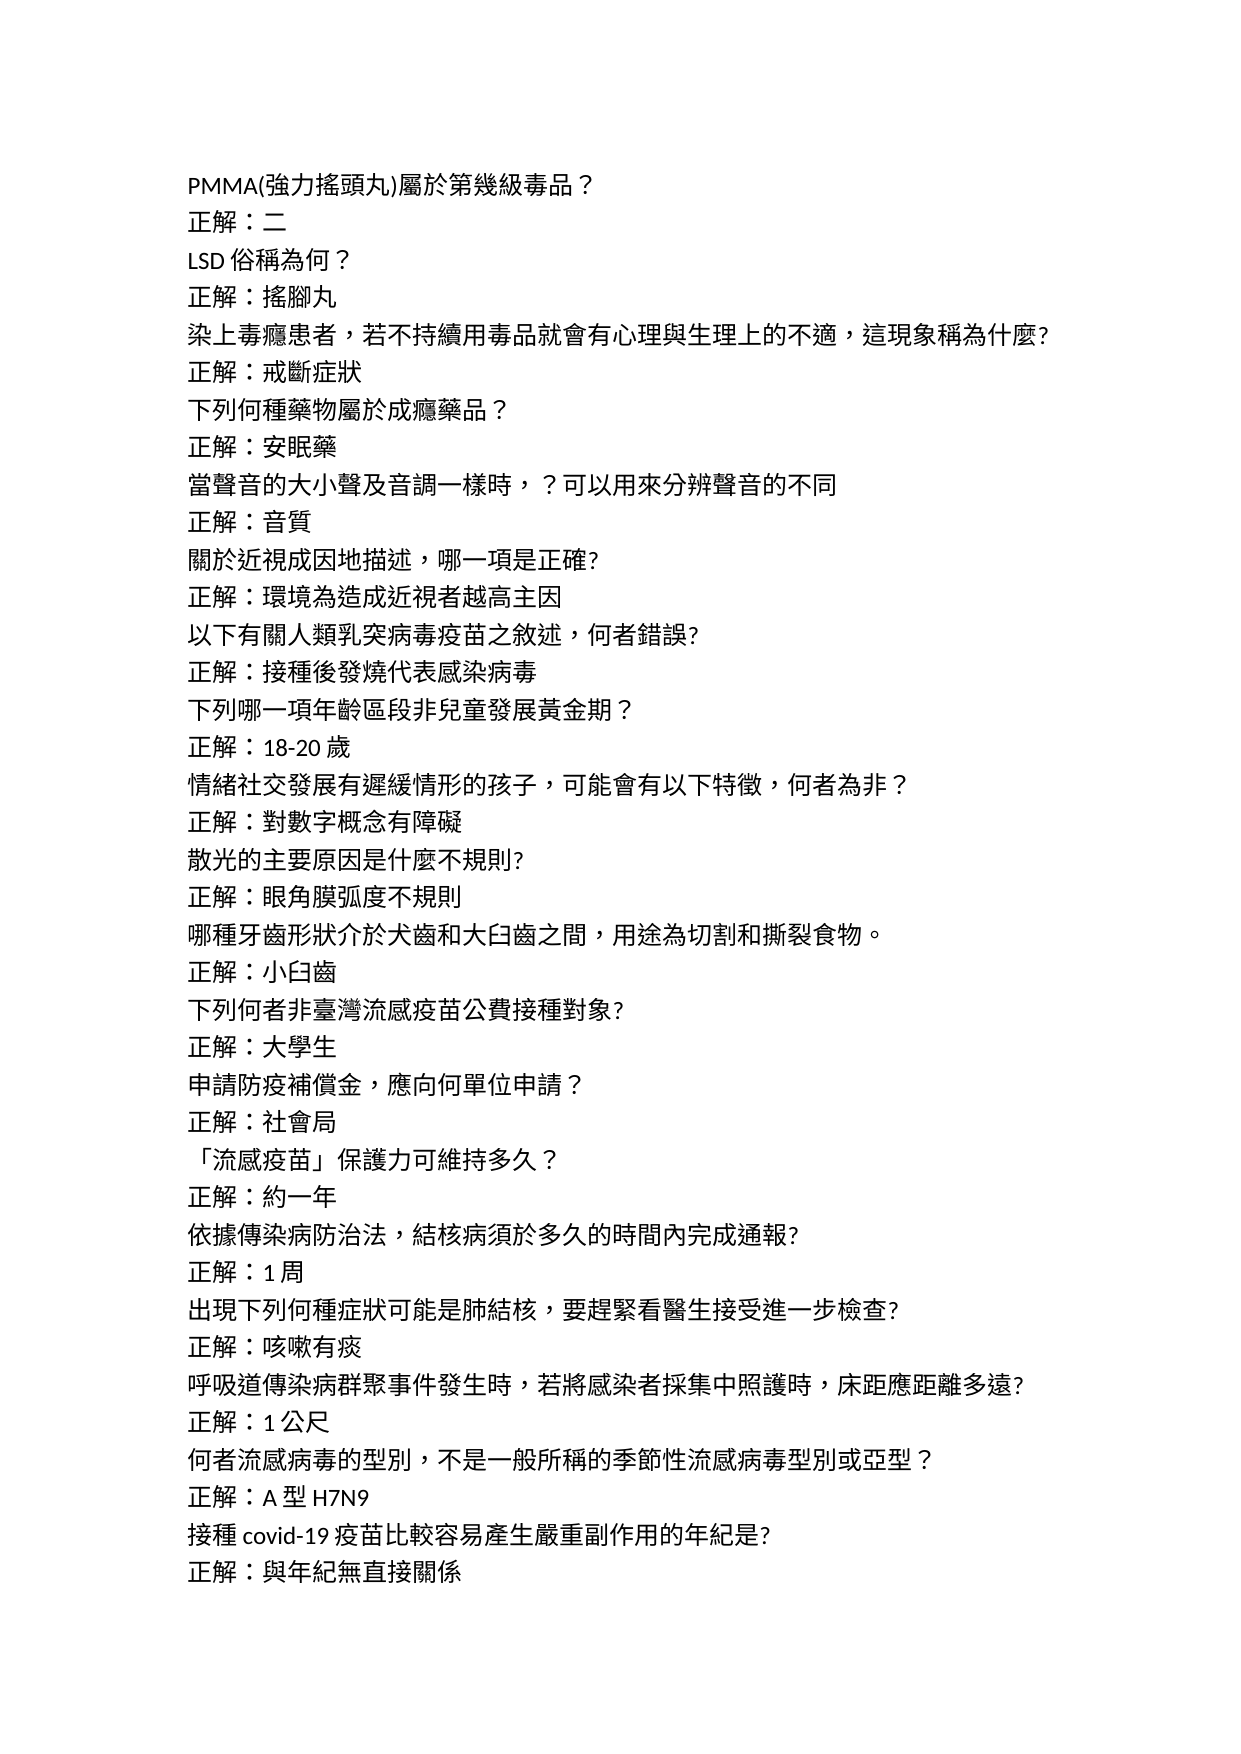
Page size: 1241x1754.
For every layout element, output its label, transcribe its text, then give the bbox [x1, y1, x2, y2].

text 正解：與年紀無直接關係 [187, 1552, 1053, 1589]
text 正解：約一年 [187, 1177, 1053, 1214]
text 接種covid-19疫苗比較容易產生嚴重副作用的年紀是? [187, 1514, 1053, 1552]
text 正解：安眠藥 [187, 427, 1053, 464]
text 正解：18-20歲 [187, 727, 1053, 764]
text 下列何種藥物屬於成癮藥品？ [187, 389, 1053, 427]
text 情緒社交發展有遲緩情形的孩子，可能會有以下特徵，何者為非？ [187, 764, 1053, 802]
text LSD俗稱為何？ [187, 239, 1053, 277]
text 正解：眼角膜弧度不規則 [187, 877, 1053, 914]
text 出現下列何種症狀可能是肺結核，要趕緊看醫生接受進一步檢查? [187, 1289, 1053, 1327]
text 以下有關人類乳突病毒疫苗之敘述，何者錯誤? [187, 614, 1053, 652]
text 正解：1周 [187, 1252, 1053, 1289]
text 正解：大學生 [187, 1027, 1053, 1064]
text 呼吸道傳染病群聚事件發生時，若將感染者採集中照護時，床距應距離多遠? [187, 1364, 1053, 1402]
text 正解：社會局 [187, 1102, 1053, 1139]
text 散光的主要原因是什麼不規則? [187, 839, 1053, 877]
text 正解：戒斷症狀 [187, 352, 1053, 389]
text 正解：A型H7N9 [187, 1477, 1053, 1514]
text 關於近視成因地描述，哪一項是正確? [187, 539, 1053, 577]
text 正解：搖腳丸 [187, 277, 1053, 314]
text 依據傳染病防治法，結核病須於多久的時間內完成通報? [187, 1214, 1053, 1252]
text 下列哪一項年齡區段非兒童發展黃金期？ [187, 689, 1053, 727]
text 正解：二 [187, 202, 1053, 239]
text 正解：小臼齒 [187, 952, 1053, 989]
text 正解：環境為造成近視者越高主因 [187, 577, 1053, 614]
text 正解：音質 [187, 502, 1053, 539]
text PMMA(強力搖頭丸)屬於第幾級毒品？ [187, 164, 1053, 202]
text 當聲音的大小聲及音調一樣時，？可以用來分辨聲音的不同 [187, 464, 1053, 502]
text 「流感疫苗」保護力可維持多久？ [187, 1139, 1053, 1177]
text 正解：對數字概念有障礙 [187, 802, 1053, 839]
text 正解：接種後發燒代表感染病毒 [187, 652, 1053, 689]
text 正解：1公尺 [187, 1402, 1053, 1439]
text 申請防疫補償金，應向何單位申請？ [187, 1064, 1053, 1102]
text 染上毒癮患者，若不持續用毒品就會有心理與生理上的不適，這現象稱為什麼? [187, 314, 1053, 352]
text 哪種牙齒形狀介於犬齒和大臼齒之間，用途為切割和撕裂食物。 [187, 914, 1053, 952]
text 下列何者非臺灣流感疫苗公費接種對象? [187, 989, 1053, 1027]
text 何者流感病毒的型別，不是一般所稱的季節性流感病毒型別或亞型？ [187, 1439, 1053, 1477]
text 正解：咳嗽有痰 [187, 1327, 1053, 1364]
